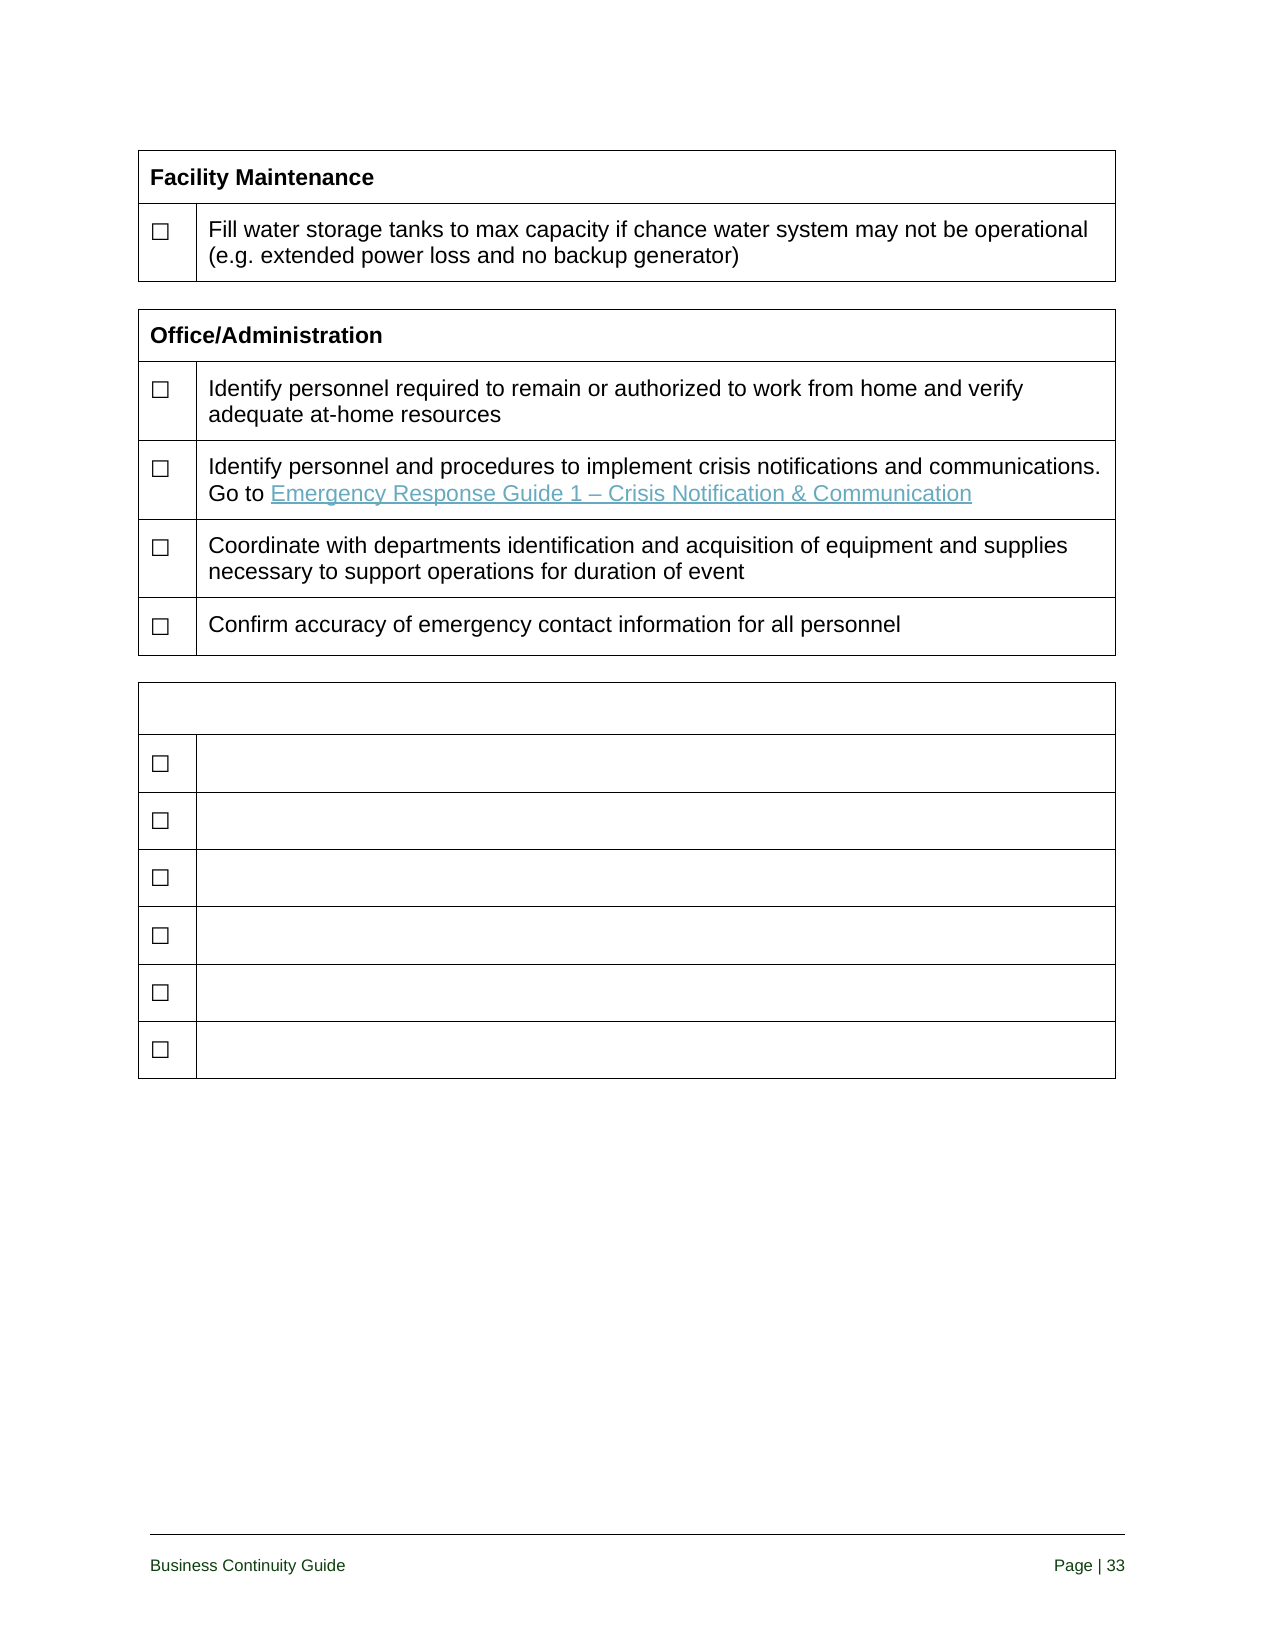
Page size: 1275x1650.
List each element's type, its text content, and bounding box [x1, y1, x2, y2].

table_cell Identify personnel and procedures to implement crisis notifications and communications. Go to Emergency Response Guide 1 – Crisis Notification & Communication [197, 441, 1115, 518]
table_cell Coordinate with departments identification and acquisition of equipment and supplies necessary to support operations for duration of event [197, 520, 1115, 597]
table_cell [139, 441, 196, 518]
table_header Facility Maintenance [139, 151, 1115, 202]
table_cell Confirm accuracy of emergency contact information for all personnel [197, 598, 1115, 654]
table_cell [139, 598, 196, 654]
table_cell [197, 965, 1115, 1021]
table_cell [139, 850, 196, 906]
table_cell [139, 735, 196, 792]
table_header [139, 683, 1115, 734]
table_cell Identify personnel required to remain or authorized to work from home and verify adequate at-home resources [197, 362, 1115, 440]
table_header Office/Administration [139, 310, 1115, 361]
table_cell [197, 850, 1115, 906]
table_cell [197, 793, 1115, 849]
table_cell [197, 907, 1115, 963]
table_cell [139, 965, 196, 1021]
table_cell [197, 735, 1115, 792]
table_cell [197, 1022, 1115, 1078]
table_cell Fill water storage tanks to max capacity if chance water system may not be operational (e.g. extended power loss and no backup generator) [197, 204, 1115, 281]
